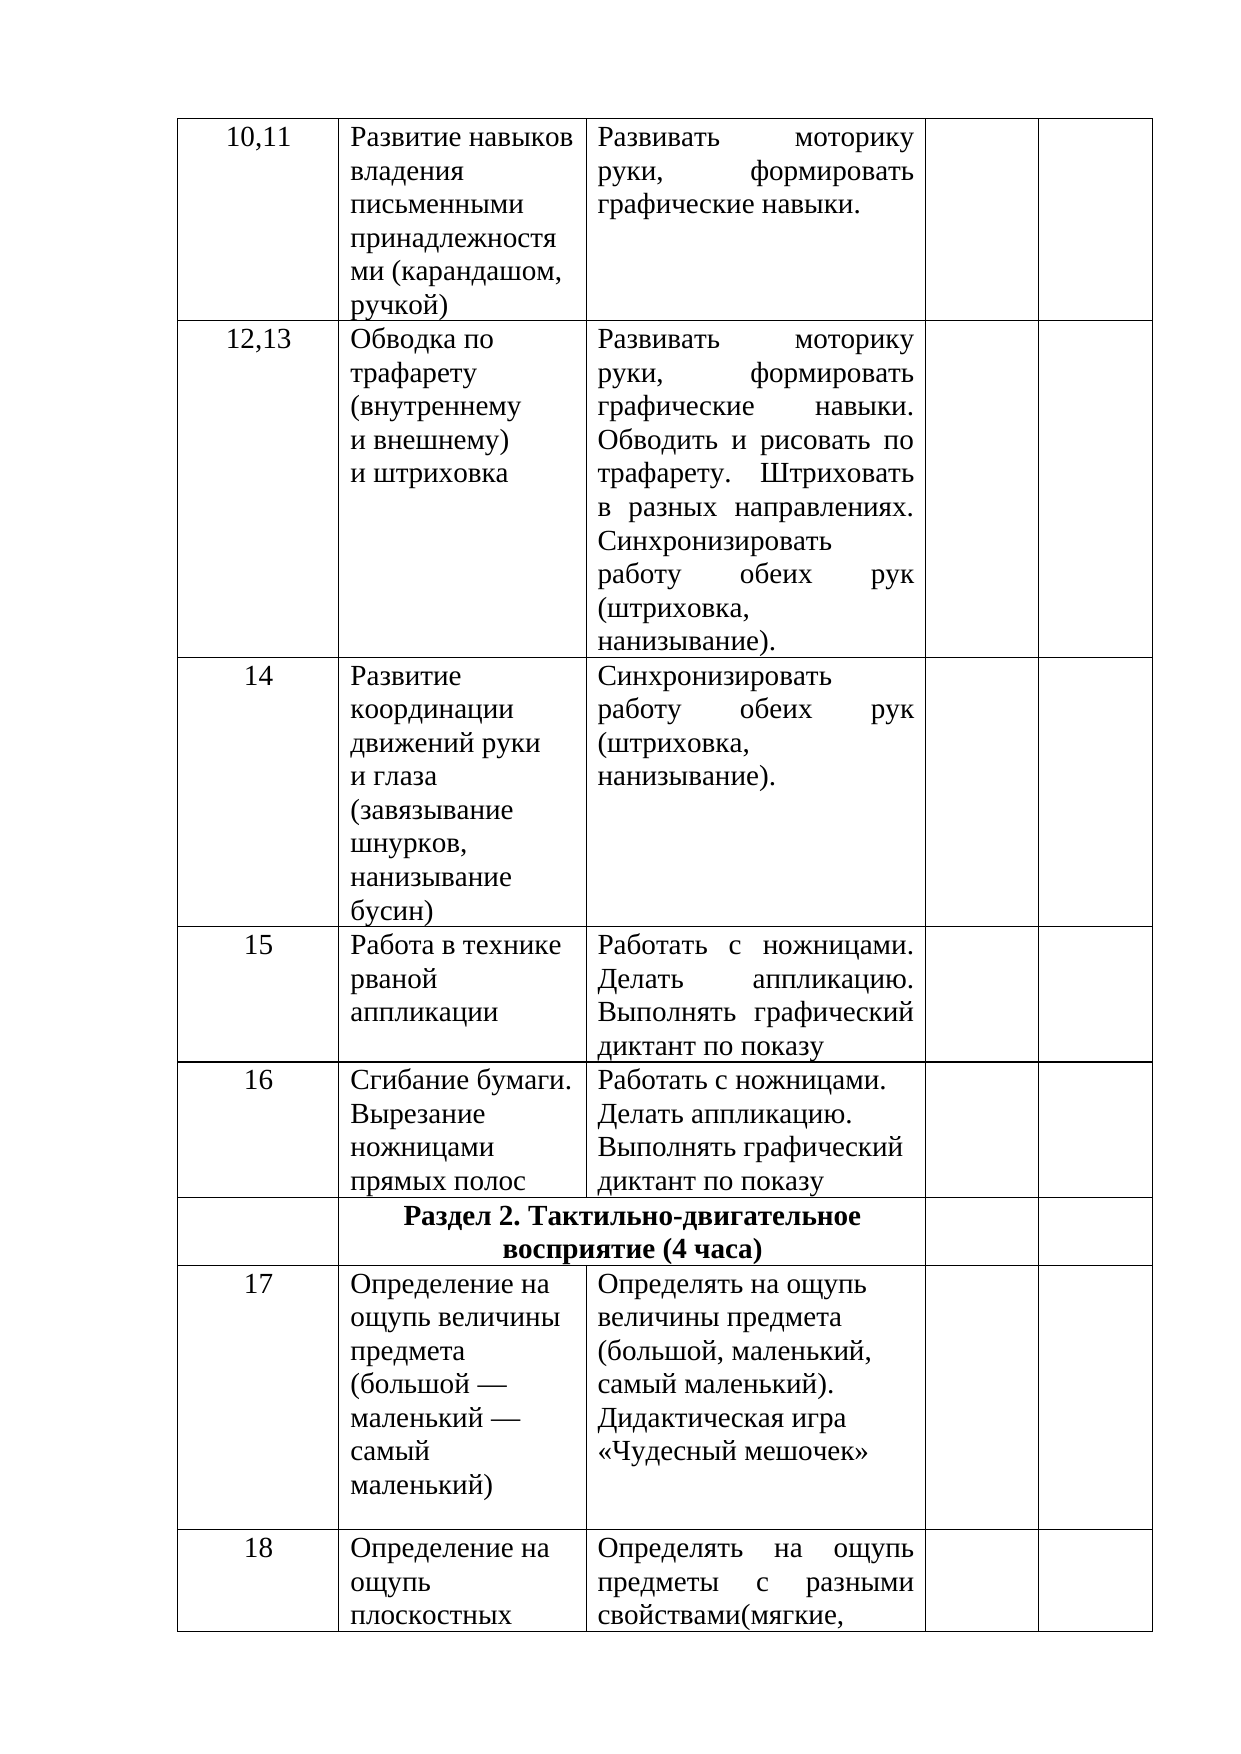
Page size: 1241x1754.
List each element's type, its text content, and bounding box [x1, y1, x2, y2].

table_cell [178, 1198, 338, 1265]
table_cell [1039, 1063, 1152, 1197]
table_cell [926, 119, 1038, 320]
table_cell 17 [178, 1266, 338, 1529]
table_cell [1039, 658, 1152, 926]
table_cell [926, 1198, 1038, 1265]
table_cell Развивать моторику руки, формировать графические навыки. [587, 119, 925, 320]
table_cell Развивать моторику руки, формировать графические навыки. Обводить и рисовать по трафарету. Штриховать в разных направлениях. Синхронизировать работу обеих рук (штриховка, нанизывание). [587, 321, 925, 657]
table_cell [926, 1063, 1038, 1197]
table_cell [1039, 321, 1152, 657]
table_cell Раздел 2. Тактильно-двигательное восприятие (4 часа) [339, 1198, 925, 1265]
table_cell [1039, 1198, 1152, 1265]
table_cell Синхронизировать работу обеих рук (штриховка, нанизывание). [587, 658, 925, 926]
table_cell 14 [178, 658, 338, 926]
table_cell [926, 658, 1038, 926]
table_cell 16 [178, 1063, 338, 1197]
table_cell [339, 1530, 586, 1631]
table_cell Развитие координации движений руки и глаза (завязывание шнурков, нанизывание бусин) [339, 658, 586, 926]
table_cell [926, 1266, 1038, 1529]
table_cell Развитие навыков владения письменными принадлежностями (карандашом, ручкой) [339, 119, 586, 320]
table_cell 18 [178, 1530, 338, 1631]
table_cell [1039, 1530, 1152, 1631]
table_cell 15 [178, 927, 338, 1061]
table_cell Работать с ножницами. Делать аппликацию. Выполнять графический диктант по показу [587, 1063, 925, 1197]
table_cell 10,11 [178, 119, 338, 320]
table_cell [926, 927, 1038, 1061]
table_cell Работа в технике рваной аппликации [339, 927, 586, 1061]
table_cell Обводка по трафарету (внутреннему и внешнему) и штриховка [339, 321, 586, 657]
table_cell Сгибание бумаги. Вырезание ножницами прямых полос [339, 1063, 586, 1197]
table_cell [926, 1530, 1038, 1631]
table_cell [587, 1530, 925, 1631]
table_cell [1039, 119, 1152, 320]
table_cell 12,13 [178, 321, 338, 657]
table_cell Определять на ощупь величины предмета (большой, маленький, самый маленький). Дидактическая игра «Чудесный мешочек» [587, 1266, 925, 1529]
table_cell Определение на ощупь величины предмета (большой — маленький — самый маленький) [339, 1266, 586, 1529]
table_cell [926, 321, 1038, 657]
table_cell Работать с ножницами. Делать аппликацию. Выполнять графический диктант по показу [587, 927, 925, 1061]
table_cell [1039, 1266, 1152, 1529]
table_cell [1039, 927, 1152, 1061]
